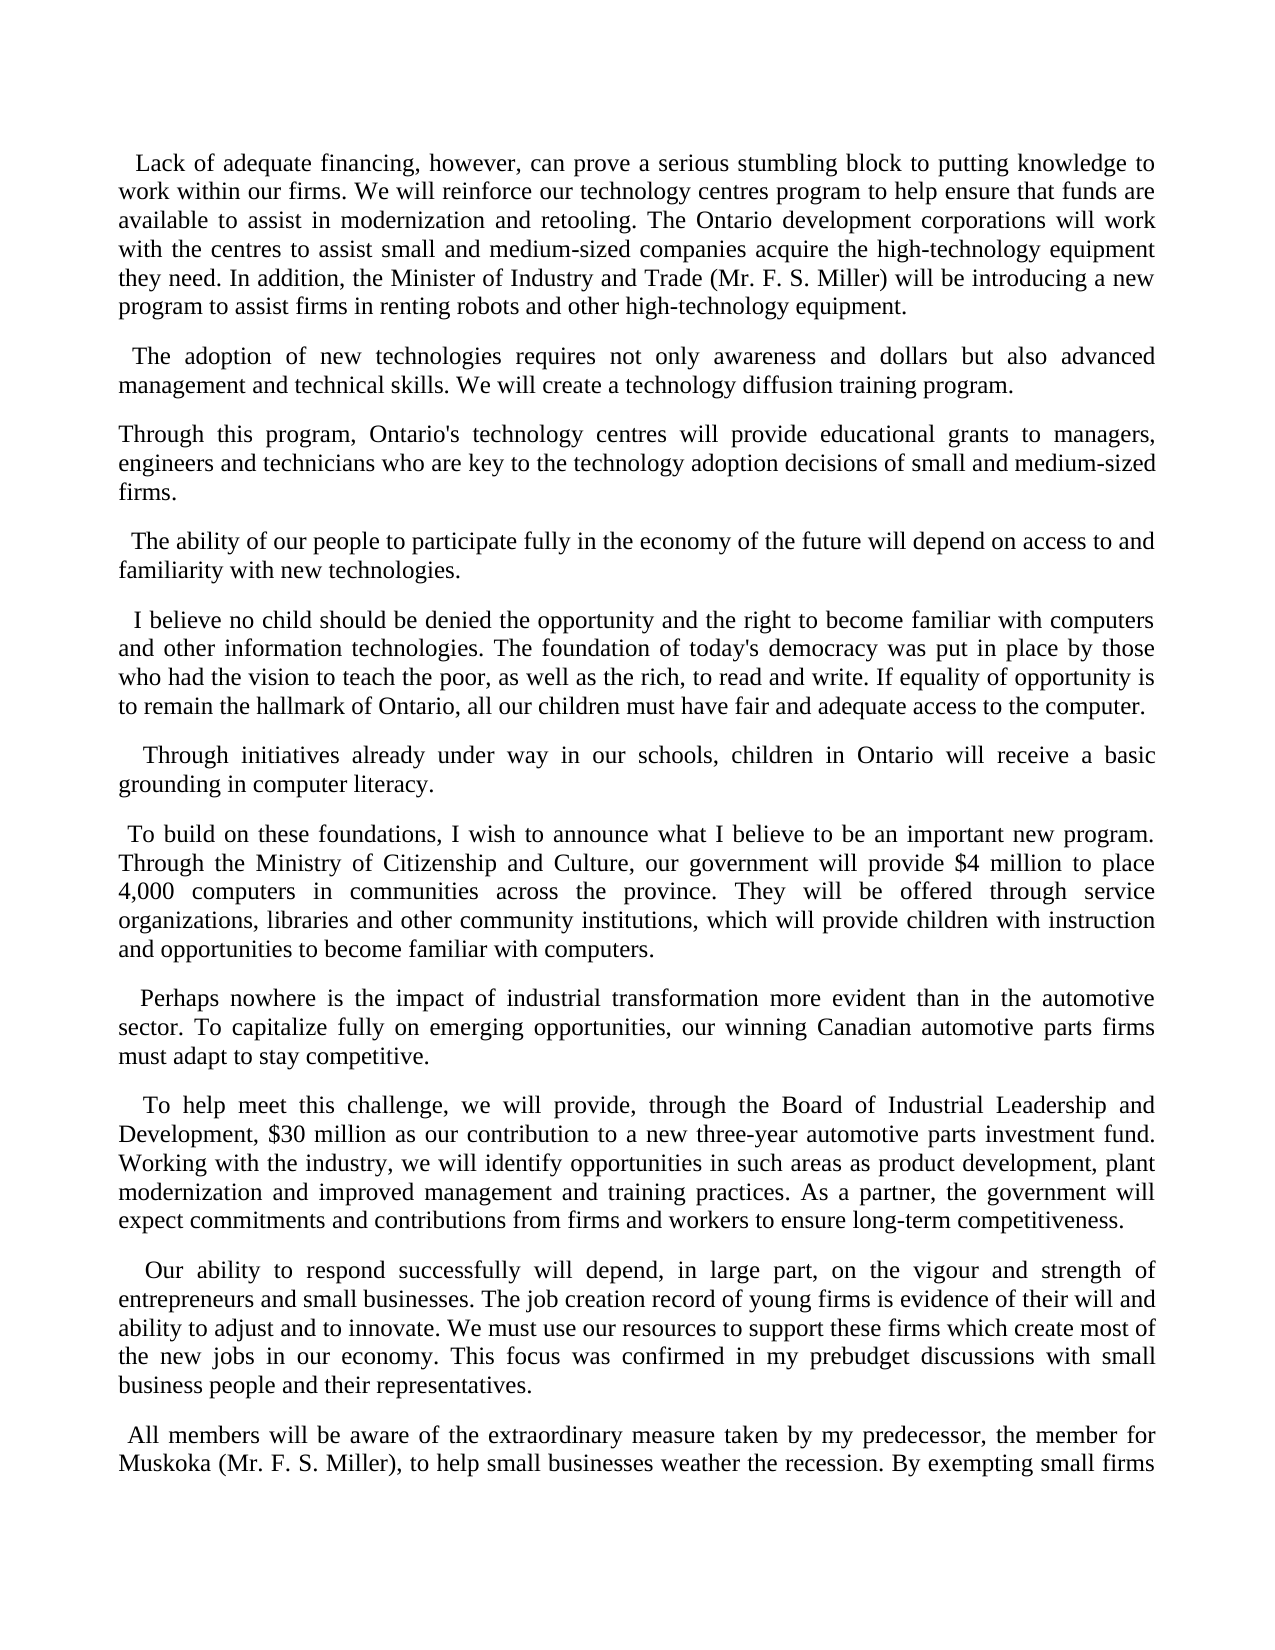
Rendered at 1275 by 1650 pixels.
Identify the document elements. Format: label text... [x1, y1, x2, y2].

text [118, 1420, 1157, 1477]
text The ability of our people to participate fully in the economy of the future will depend on access to and familiarity with new technologies. [118, 526, 1157, 584]
text Through this program, Ontario's technology centres will provide educational grants to managers, engineers and technicians who are key to the technology adoption decisions of small and medium-sized firms. [118, 419, 1157, 506]
text The adoption of new technologies requires not only awareness and dollars but also advanced management and technical skills. We will create a technology diffusion training program. [118, 341, 1157, 398]
text I believe no child should be denied the opportunity and the right to become familiar with computers and other information technologies. The foundation of today's democracy was put in place by those who had the vision to teach the poor, as well as the rich, to read and write. If equality of opportunity is to remain the hallmark of Ontario, all our children must have fair and adequate access to the computer. [118, 605, 1157, 720]
text To build on these foundations, I wish to announce what I believe to be an important new program. Through the Ministry of Citizenship and Culture, our government will provide $4 million to place 4,000 computers in communities across the province. They will be offered through service organizations, libraries and other community institutions, which will provide children with instruction and opportunities to become familiar with computers. [118, 819, 1157, 963]
text Our ability to respond successfully will depend, in large part, on the vigour and strength of entrepreneurs and small businesses. The job creation record of young firms is evidence of their will and ability to adjust and to innovate. We must use our resources to support these firms which create most of the new jobs in our economy. This focus was confirmed in my prebudget discussions with small business people and their representatives. [118, 1255, 1157, 1399]
text Through initiatives already under way in our schools, children in Ontario will receive a basic grounding in computer literacy. [118, 741, 1157, 798]
text To help meet this challenge, we will provide, through the Board of Industrial Leadership and Development, $30 million as our contribution to a new three-year automotive parts investment fund. Working with the industry, we will identify opportunities in such areas as product development, plant modernization and improved management and training practices. As a partner, the government will expect commitments and contributions from firms and workers to ensure long-term competitiveness. [118, 1091, 1157, 1234]
text Perhaps nowhere is the impact of industrial transformation more evident than in the automotive sector. To capitalize fully on emerging opportunities, our winning Canadian automotive parts firms must adapt to stay competitive. [118, 983, 1157, 1070]
text Lack of adequate financing, however, can prove a serious stumbling block to putting knowledge to work within our firms. We will reinforce our technology centres program to help ensure that funds are available to assist in modernization and retooling. The Ontario development corporations will work with the centres to assist small and medium-sized companies acquire the high-technology equipment they need. In addition, the Minister of Industry and Trade (Mr. F. S. Miller) will be introducing a new program to assist firms in renting robots and other high-technology equipment. [118, 148, 1157, 320]
